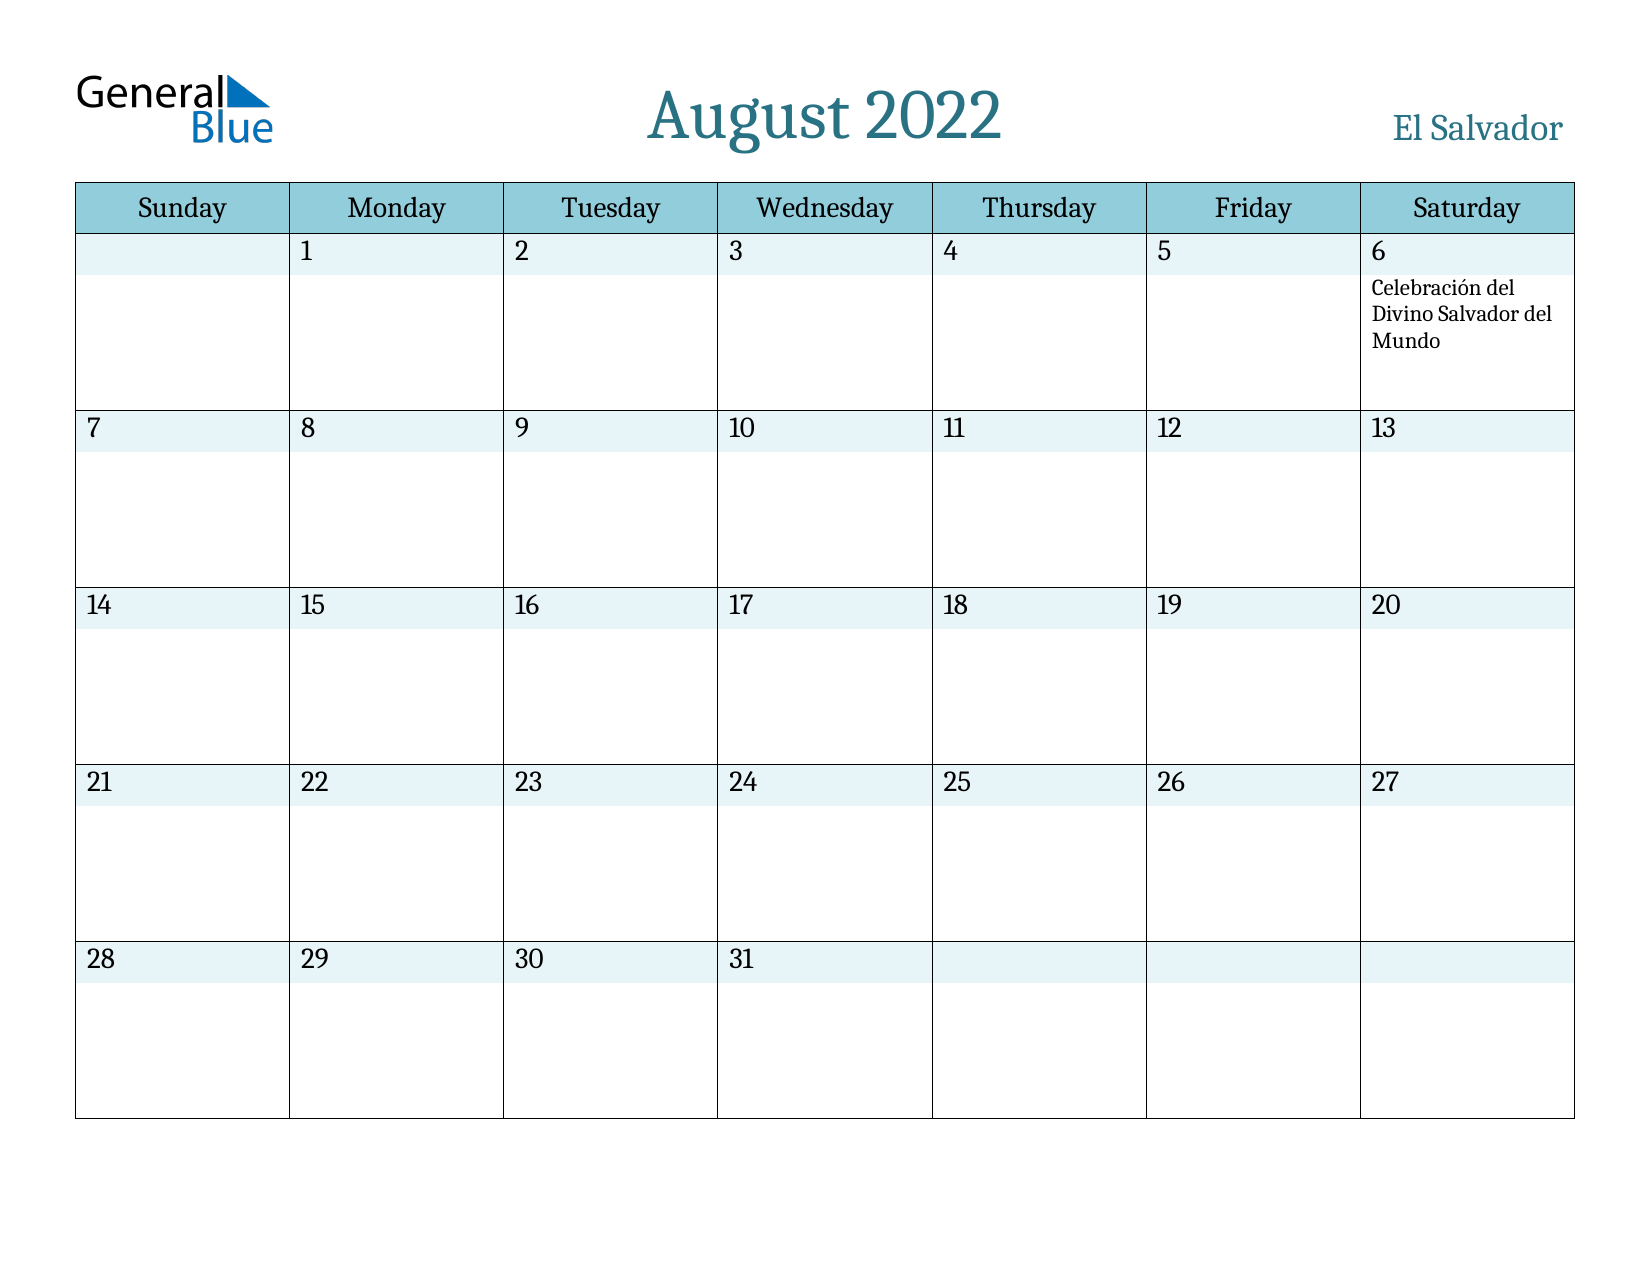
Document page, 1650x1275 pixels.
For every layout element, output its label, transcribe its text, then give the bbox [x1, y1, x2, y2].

table_cell [76, 452, 289, 587]
table_cell [1361, 983, 1574, 1118]
picture [77, 75, 273, 143]
table_cell [718, 806, 932, 941]
table_cell [933, 806, 1146, 941]
table_cell 17 [718, 588, 932, 629]
table_cell [718, 983, 932, 1118]
table_cell [933, 629, 1146, 764]
table_cell 23 [504, 765, 717, 806]
table_cell [1147, 806, 1360, 941]
table_cell [76, 234, 289, 275]
table_cell [76, 983, 289, 1118]
table_cell [290, 452, 503, 587]
table_cell 2 [504, 234, 717, 275]
table_cell [504, 983, 717, 1118]
table_cell [718, 629, 932, 764]
table_cell [290, 983, 503, 1118]
table_cell [290, 275, 503, 410]
table_cell Sunday [76, 183, 289, 233]
table_cell [290, 806, 503, 941]
table_cell [933, 452, 1146, 587]
table_header [76, 75, 503, 182]
table_cell 4 [933, 234, 1146, 275]
table_cell 10 [718, 411, 932, 452]
table_cell 29 [290, 942, 503, 983]
table_header August 2022 [504, 75, 1146, 182]
table_cell 12 [1147, 411, 1360, 452]
table_cell Monday [290, 183, 503, 233]
table_cell 16 [504, 588, 717, 629]
table_cell 7 [76, 411, 289, 452]
table_cell [933, 942, 1146, 983]
table_cell [1147, 942, 1360, 983]
table_cell [1361, 942, 1574, 983]
table_cell Celebración del Divino Salvador del Mundo [1361, 275, 1574, 410]
table_cell [718, 275, 932, 410]
table_cell [504, 275, 717, 410]
table_cell 30 [504, 942, 717, 983]
table_cell 25 [933, 765, 1146, 806]
table_cell [504, 629, 717, 764]
table_cell 11 [933, 411, 1146, 452]
table_cell [1361, 629, 1574, 764]
table_cell Tuesday [504, 183, 717, 233]
table_cell [933, 983, 1146, 1118]
table_cell Friday [1147, 183, 1360, 233]
table_cell 5 [1147, 234, 1360, 275]
table_cell 19 [1147, 588, 1360, 629]
table_cell [1147, 452, 1360, 587]
table_cell Wednesday [718, 183, 932, 233]
table_cell [76, 275, 289, 410]
table_cell [1147, 629, 1360, 764]
table_cell [76, 806, 289, 941]
table_cell [504, 806, 717, 941]
table_cell [504, 452, 717, 587]
table_cell 27 [1361, 765, 1574, 806]
table_cell [933, 275, 1146, 410]
table_cell Saturday [1361, 183, 1574, 233]
table_cell 14 [76, 588, 289, 629]
table_cell [76, 629, 289, 764]
table_header El Salvador [1146, 75, 1574, 182]
table_cell 28 [76, 942, 289, 983]
table_cell 13 [1361, 411, 1574, 452]
table_cell 21 [76, 765, 289, 806]
table_cell [1361, 806, 1574, 941]
table_cell 24 [718, 765, 932, 806]
table_cell 26 [1147, 765, 1360, 806]
table_cell 8 [290, 411, 503, 452]
table_cell 3 [718, 234, 932, 275]
table_cell 20 [1361, 588, 1574, 629]
table_cell [1361, 452, 1574, 587]
table_cell 6 [1361, 234, 1574, 275]
table_cell [1147, 275, 1360, 410]
table_cell 18 [933, 588, 1146, 629]
table_cell [290, 629, 503, 764]
table_cell 15 [290, 588, 503, 629]
table_cell Thursday [933, 183, 1146, 233]
table_cell 9 [504, 411, 717, 452]
table_cell 31 [718, 942, 932, 983]
table_cell [1147, 983, 1360, 1118]
table_cell 22 [290, 765, 503, 806]
table_cell [718, 452, 932, 587]
table_cell 1 [290, 234, 503, 275]
